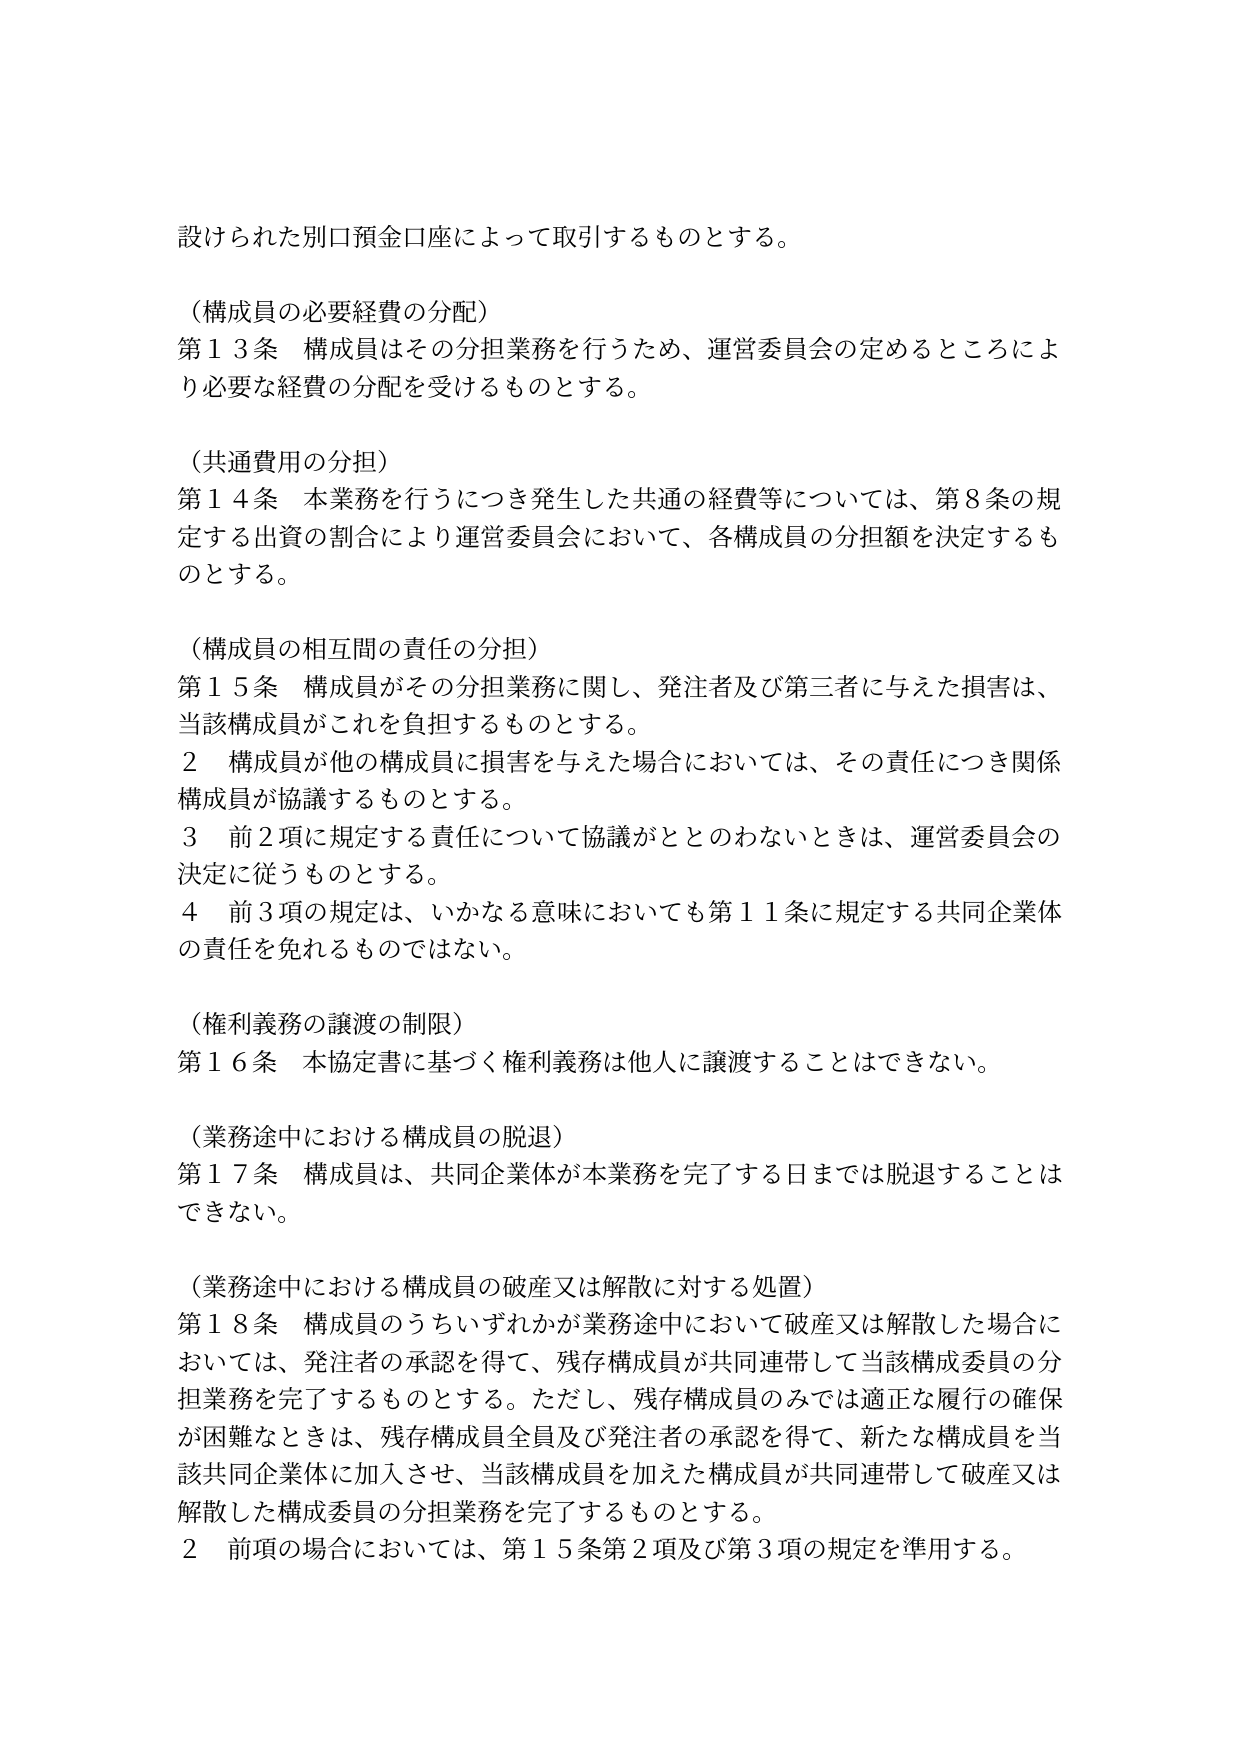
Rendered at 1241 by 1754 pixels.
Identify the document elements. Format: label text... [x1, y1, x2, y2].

text （業務途中における構成員の破産又は解散に対する処置） [177, 1267, 1063, 1304]
text 第１３条 構成員はその分担業務を行うため、運営委員会の定めるところにより必要な経費の分配を受けるものとする。 [177, 329, 1063, 404]
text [177, 217, 1063, 254]
text 第１５条 構成員がその分担業務に関し、発注者及び第三者に与えた損害は、当該構成員がこれを負担するものとする。 [177, 667, 1063, 742]
text （共通費用の分担） [177, 442, 1063, 479]
text 第１８条 構成員のうちいずれかが業務途中において破産又は解散した場合においては、発注者の承認を得て、残存構成員が共同連帯して当該構成委員の分担業務を完了するものとする。ただし、残存構成員のみでは適正な履行の確保が困難なときは、残存構成員全員及び発注者の承認を得て、新たな構成員を当該共同企業体に加入させ、当該構成員を加えた構成員が共同連帯して破産又は解散した構成委員の分担業務を完了するものとする。 [177, 1304, 1063, 1529]
text ２ 構成員が他の構成員に損害を与えた場合においては、その責任につき関係構成員が協議するものとする。 [177, 742, 1063, 817]
text ２ 前項の場合においては、第１５条第２項及び第３項の規定を準用する。 [177, 1529, 1063, 1567]
text 第１４条 本業務を行うにつき発生した共通の経費等については、第８条の規定する出資の割合により運営委員会において、各構成員の分担額を決定するものとする。 [177, 479, 1063, 592]
text （業務途中における構成員の脱退） [177, 1117, 1063, 1154]
text （構成員の必要経費の分配） [177, 292, 1063, 329]
text ４ 前３項の規定は、いかなる意味においても第１１条に規定する共同企業体の責任を免れるものではない。 [177, 892, 1063, 967]
text （権利義務の譲渡の制限） [177, 1004, 1063, 1042]
text 第１６条 本協定書に基づく権利義務は他人に譲渡することはできない。 [177, 1042, 1063, 1079]
text 第１７条 構成員は、共同企業体が本業務を完了する日までは脱退することはできない。 [177, 1154, 1063, 1229]
text （構成員の相互間の責任の分担） [177, 629, 1063, 667]
text ３ 前２項に規定する責任について協議がととのわないときは、運営委員会の決定に従うものとする。 [177, 817, 1063, 892]
